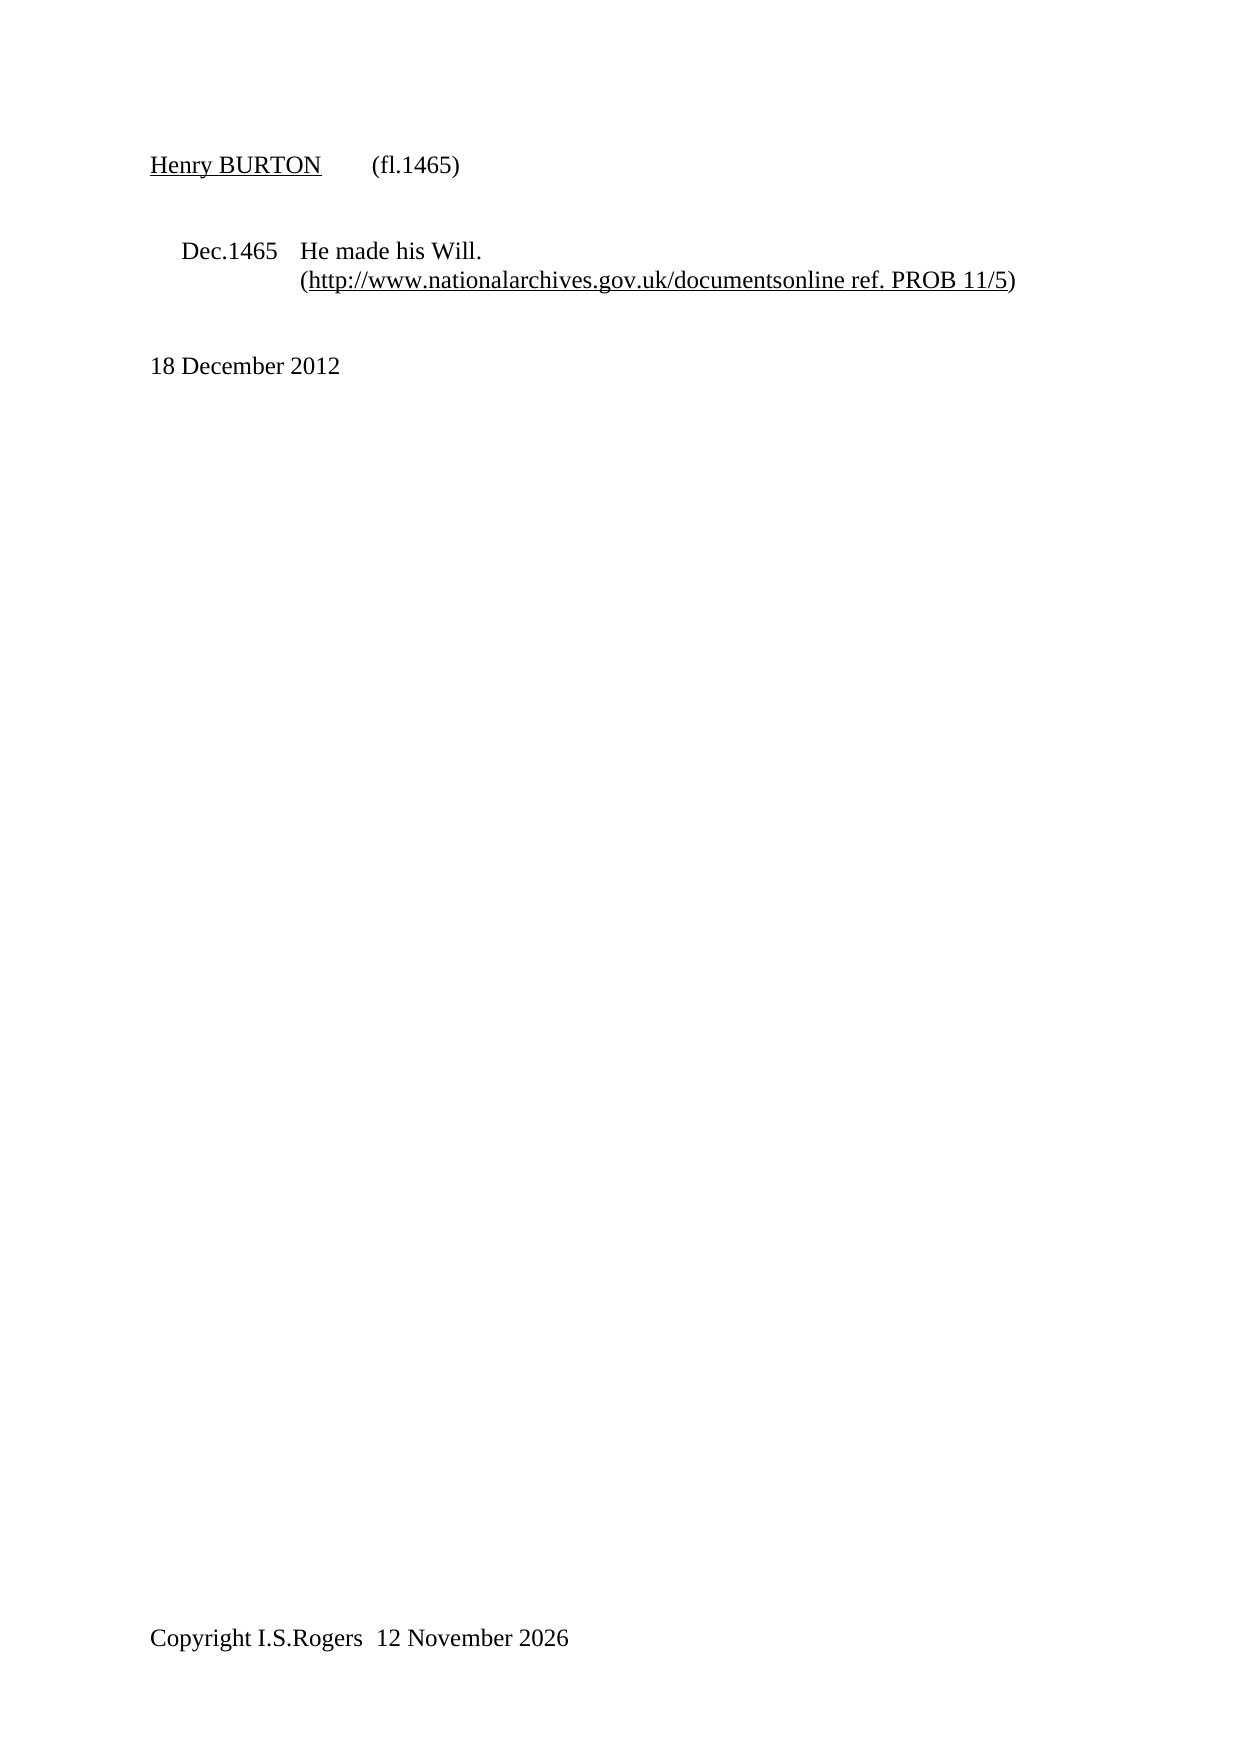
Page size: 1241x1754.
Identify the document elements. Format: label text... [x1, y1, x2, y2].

text Dec.1465 He made his Will. [150, 236, 1090, 265]
text (http://www.nationalarchives.gov.uk/documentsonline ref. PROB 11/5) [150, 265, 1090, 294]
text Henry BURTON (fl.1465) [150, 150, 1090, 179]
text 18 December 2012 [150, 351, 1090, 380]
